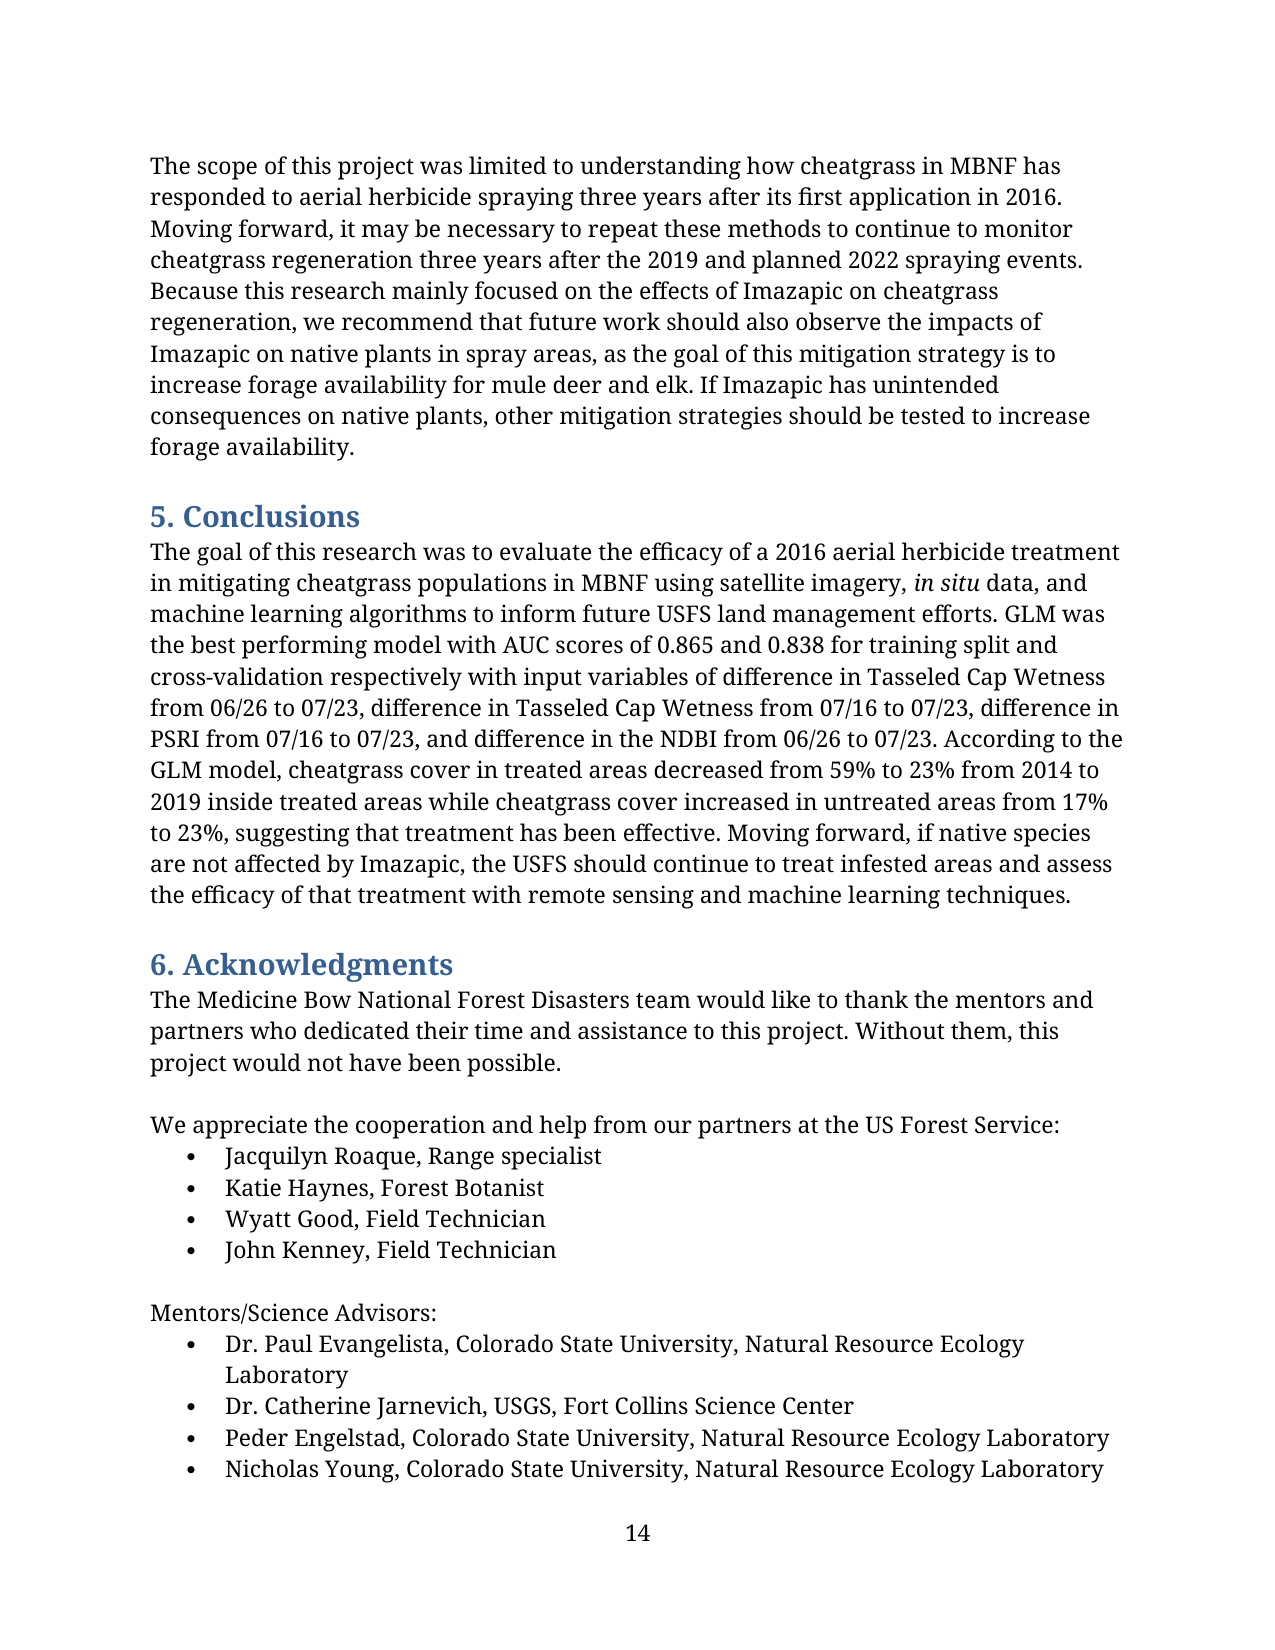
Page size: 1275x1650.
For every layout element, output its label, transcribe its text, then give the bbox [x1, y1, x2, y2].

list Katie Haynes, Forest Botanist [187, 1171, 1125, 1203]
list Nicholas Young, Colorado State University, Natural Resource Ecology Laboratory [187, 1453, 1125, 1484]
subtitle 6. Acknowledgments [150, 944, 1125, 984]
subtitle The goal of this research was to evaluate the efficacy of a 2016 aerial herbicide treatment in mitigating cheatgrass populations in MBNF using satellite imagery, in situ data, and machine learning algorithms to inform future USFS land management efforts. GLM was the best performing model with AUC scores of 0.865 and 0.838 for training split and cross-validation respectively with input variables of difference in Tasseled Cap Wetness from 06/26 to 07/23, difference in Tasseled Cap Wetness from 07/16 to 07/23, difference in PSRI from 07/16 to 07/23, and difference in the NDBI from 06/26 to 07/23. According to the GLM model, cheatgrass cover in treated areas decreased from 59% to 23% from 2014 to 2019 inside treated areas while cheatgrass cover increased in untreated areas from 17% to 23%, suggesting that treatment has been effective. Moving forward, if native species are not affected by Imazapic, the USFS should continue to treat infested areas and assess the efficacy of that treatment with remote sensing and machine learning techniques. [150, 536, 1125, 944]
text We appreciate the cooperation and help from our partners at the US Forest Service: [150, 1109, 1125, 1140]
list Jacquilyn Roaque, Range specialist [187, 1140, 1125, 1171]
list Dr. Catherine Jarnevich, USGS, Fort Collins Science Center [187, 1390, 1125, 1421]
text The Medicine Bow National Forest Disasters team would like to thank the mentors and partners who dedicated their time and assistance to this project. Without them, this project would not have been possible. [150, 984, 1125, 1078]
list Dr. Paul Evangelista, Colorado State University, Natural Resource Ecology Laboratory [187, 1328, 1125, 1390]
list John Kenney, Field Technician [187, 1234, 1125, 1265]
subtitle The scope of this project was limited to understanding how cheatgrass in MBNF has responded to aerial herbicide spraying three years after its first application in 2016. Moving forward, it may be necessary to repeat these methods to continue to monitor cheatgrass regeneration three years after the 2019 and planned 2022 spraying events. Because this research mainly focused on the effects of Imazapic on cheatgrass regeneration, we recommend that future work should also observe the impacts of Imazapic on native plants in spray areas, as the goal of this mitigation strategy is to increase forage availability for mule deer and elk. If Imazapic has unintended consequences on native plants, other mitigation strategies should be tested to increase forage availability. [150, 150, 1125, 496]
subtitle 5. Conclusions [150, 496, 1125, 536]
list Wyatt Good, Field Technician [187, 1203, 1125, 1234]
text Mentors/Science Advisors: [150, 1296, 1125, 1328]
list Peder Engelstad, Colorado State University, Natural Resource Ecology Laboratory [187, 1421, 1125, 1453]
